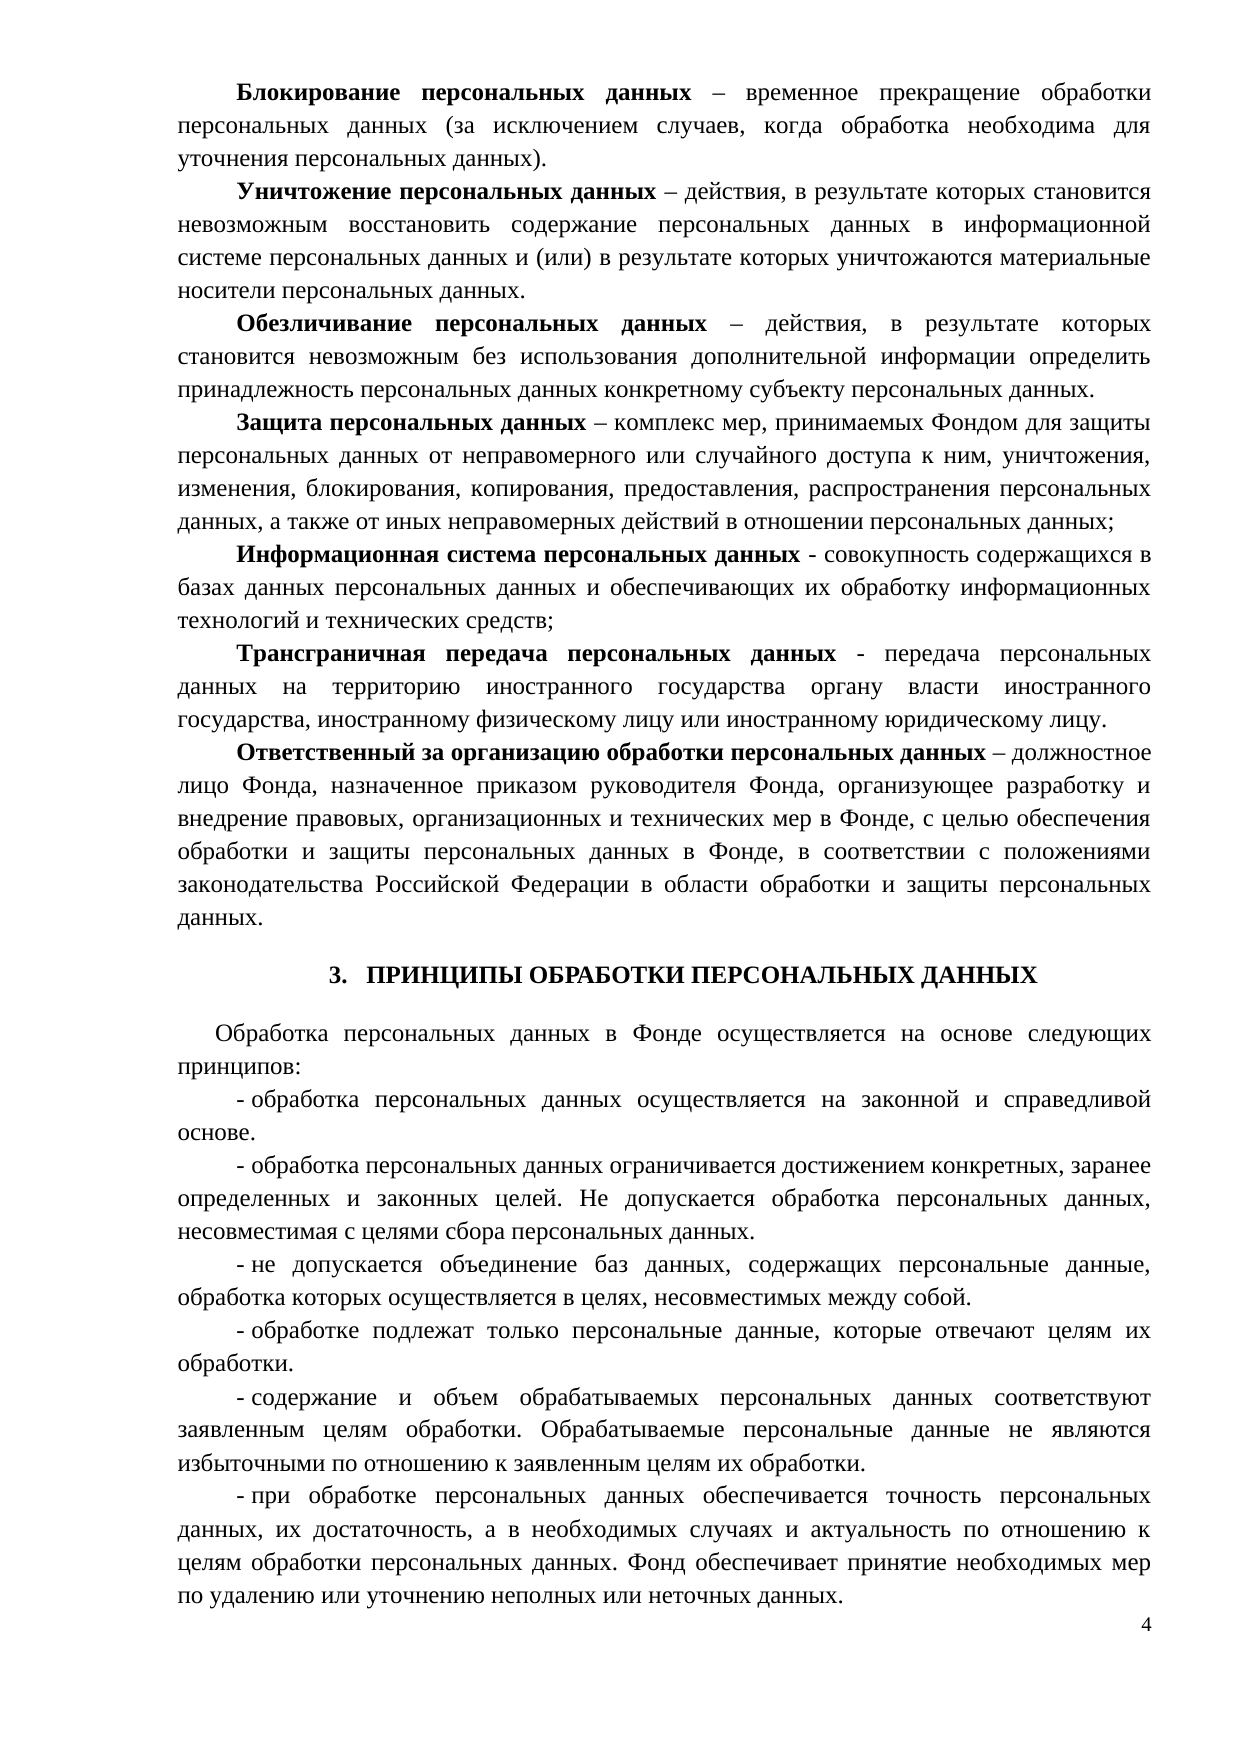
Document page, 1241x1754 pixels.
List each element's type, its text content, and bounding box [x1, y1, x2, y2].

text Ответственный за организацию обработки персональных данных – должностное лицо Фонда, назначенное приказом руководителя Фонда, организующее разработку и внедрение правовых, организационных и технических мер в Фонде, с целью обеспечения обработки и защиты персональных данных в Фонде, в соответствии с положениями законодательства Российской Федерации в области обработки и защиты персональных данных. [177, 737, 1152, 931]
text Трансграничная передача персональных данных - передача персональных данных на территорию иностранного государства органу власти иностранного государства, иностранному физическому лицу или иностранному юридическому лицу. [177, 638, 1152, 733]
text - содержание и объем обрабатываемых персональных данных соответствуют заявленным целям обработки. Обрабатываемые персональные данные не являются избыточными по отношению к заявленным целям их обработки. [177, 1382, 1152, 1476]
text Информационная система персональных данных - совокупность содержащихся в базах данных персональных данных и обеспечивающих их обработку информационных технологий и технических средств; [177, 539, 1152, 634]
text Защита персональных данных – комплекс мер, принимаемых Фондом для защиты персональных данных от неправомерного или случайного доступа к ним, уничтожения, изменения, блокирования, копирования, предоставления, распространения персональных данных, а также от иных неправомерных действий в отношении персональных данных; [177, 407, 1152, 535]
text - не допускается объединение баз данных, содержащих персональные данные, обработка которых осуществляется в целях, несовместимых между собой. [177, 1249, 1152, 1311]
text - обработка персональных данных ограничивается достижением конкретных, заранее определенных и законных целей. Не допускается обработка персональных данных, несовместимая с целями сбора персональных данных. [177, 1150, 1152, 1245]
text - при обработке персональных данных обеспечивается точность персональных данных, их достаточность, а в необходимых случаях и актуальность по отношению к целям обработки персональных данных. Фонд обеспечивает принятие необходимых мер по удалению или уточнению неполных или неточных данных. [177, 1481, 1152, 1608]
text - обработке подлежат только персональные данные, которые отвечают целям их обработки. [177, 1316, 1152, 1377]
text Обработка персональных данных в Фонде осуществляется на основе следующих принципов: [177, 1018, 1152, 1080]
text Обезличивание персональных данных – действия, в результате которых становится невозможным без использования дополнительной информации определить принадлежность персональных данных конкретному субъекту персональных данных. [177, 308, 1152, 403]
text Уничтожение персональных данных – действия, в результате которых становится невозможным восстановить содержание персональных данных в информационной системе персональных данных и (или) в результате которых уничтожаются материальные носители персональных данных. [177, 176, 1152, 304]
subtitle ПРИНЦИПЫ ОБРАБОТКИ ПЕРСОНАЛЬНЫХ ДАННЫХ [215, 960, 1152, 989]
text - обработка персональных данных осуществляется на законной и справедливой основе. [177, 1084, 1152, 1146]
list Блокирование персональных данных – временное прекращение обработки персональных данных (за исключением случаев, когда обработка необходима для уточнения персональных данных). [177, 77, 1152, 172]
